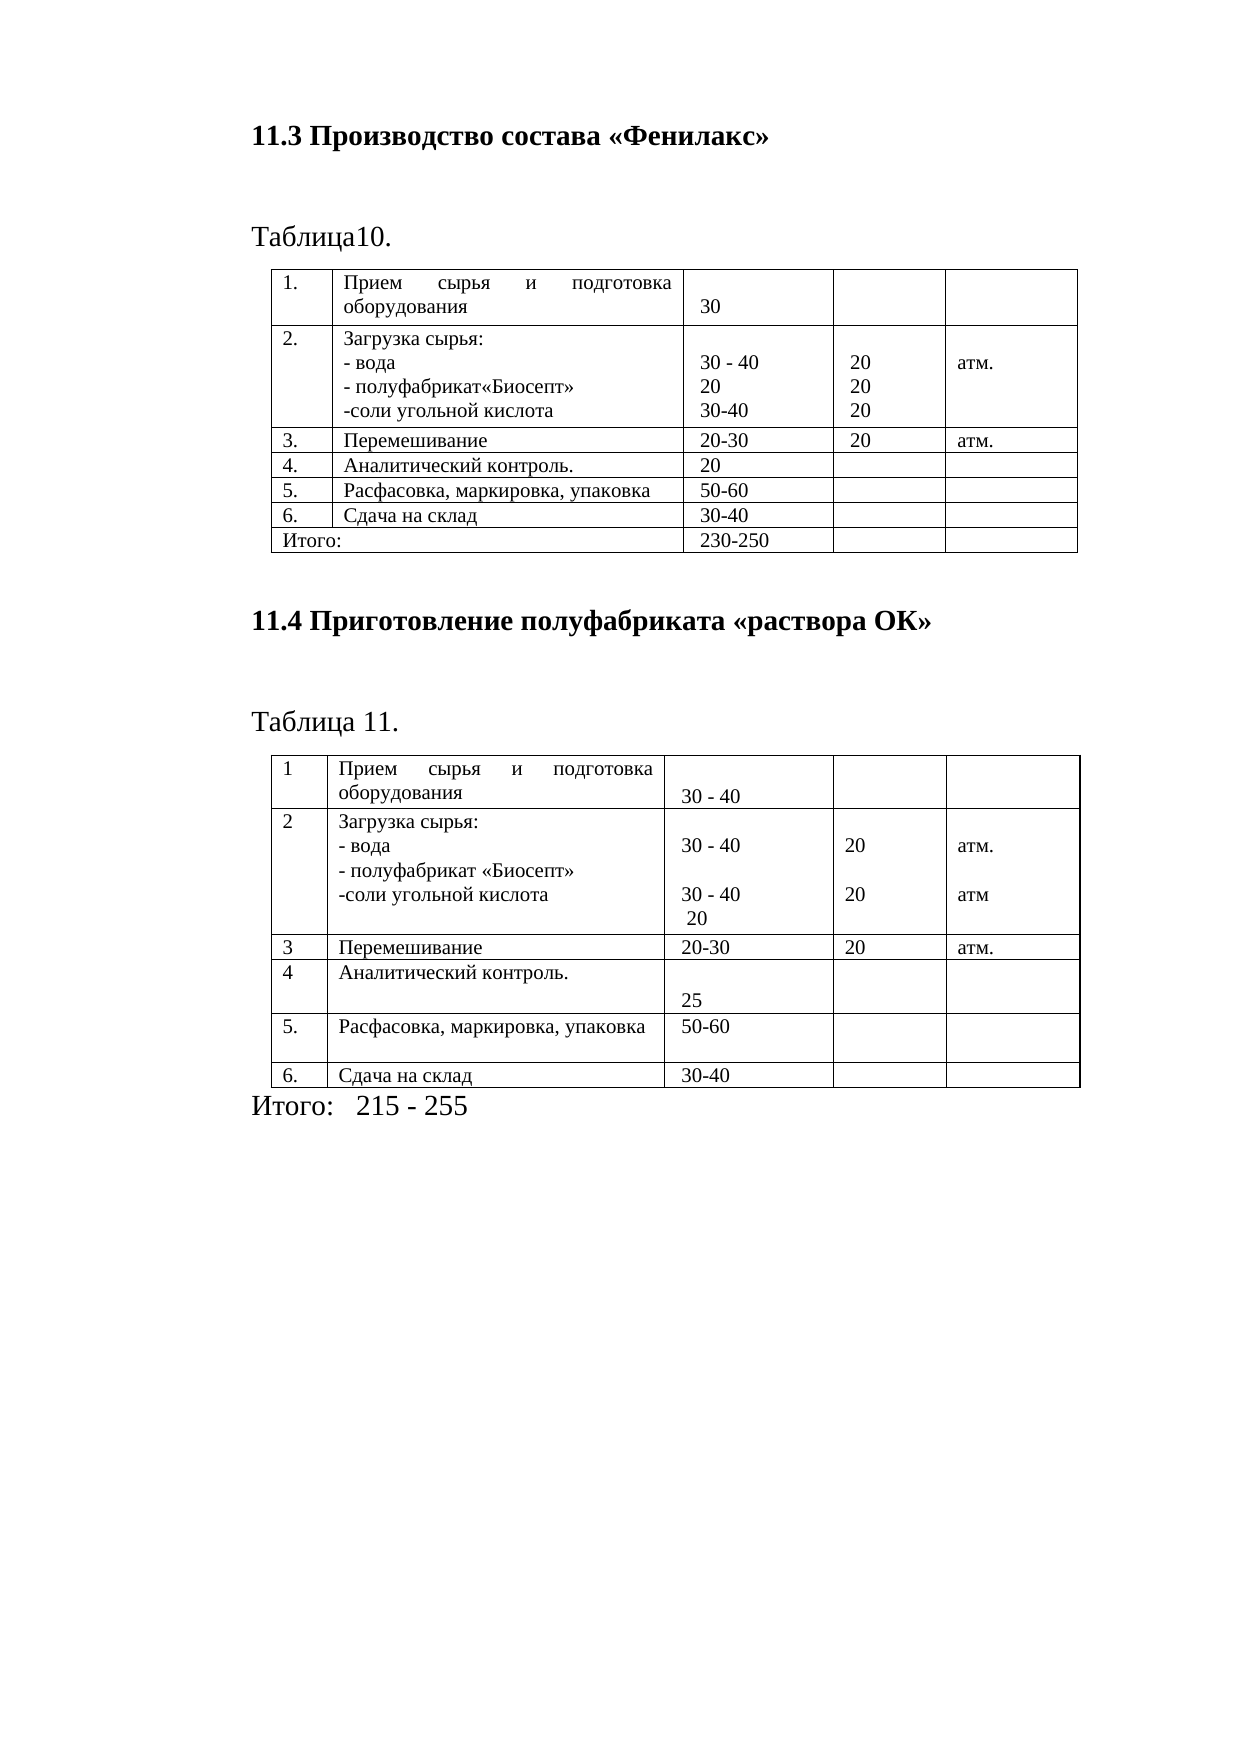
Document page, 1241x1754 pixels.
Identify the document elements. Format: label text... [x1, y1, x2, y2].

table_cell 4. [272, 453, 332, 477]
table_cell Перемешивание [333, 428, 683, 452]
table_cell [834, 1014, 946, 1062]
table_header [946, 270, 1077, 324]
table_header 1. [272, 270, 332, 324]
text 11.4 Приготовление полуфабриката «раствора ОК» [177, 603, 1152, 637]
table_cell 20 20 20 [834, 326, 945, 427]
table_header 1 [272, 756, 327, 808]
table_header 30 [684, 270, 833, 324]
table_cell 20 [684, 453, 833, 477]
table_cell Итого: [272, 528, 683, 552]
table_cell 50-60 [665, 1014, 833, 1062]
table_cell 20-30 [665, 935, 833, 959]
table_cell Аналитический контроль. [333, 453, 683, 477]
table_header Прием сырья и подготовка оборудования [328, 756, 664, 808]
table_cell [834, 528, 945, 552]
text 11.3 Производство состава «Фенилакс» [177, 118, 1152, 152]
text Итого: 215 - 255 [177, 1088, 1152, 1121]
table_cell Расфасовка, маркировка, упаковка [333, 478, 683, 502]
table_cell атм. атм [947, 809, 1079, 933]
table_cell 20 [834, 935, 946, 959]
table_cell Перемешивание [328, 935, 664, 959]
table_cell 20 20 [834, 809, 946, 933]
table_header 30 - 40 [665, 756, 833, 808]
table_cell 30 - 40 30 - 40 20 [665, 809, 833, 933]
text Таблица10. [177, 219, 1152, 252]
table_cell Расфасовка, маркировка, упаковка [328, 1014, 664, 1062]
table_header [834, 270, 945, 324]
table_cell [946, 528, 1077, 552]
table_cell 6. [272, 1063, 327, 1087]
table_cell 230-250 [684, 528, 833, 552]
table_cell [947, 1063, 1079, 1087]
table_cell [946, 453, 1077, 477]
table_cell атм. [947, 935, 1079, 959]
table_header Прием сырья и подготовка оборудования [333, 270, 683, 324]
table_cell 4 [272, 960, 327, 1012]
table_cell 3 [272, 935, 327, 959]
table_cell [946, 503, 1077, 527]
table_cell [834, 478, 945, 502]
table_cell [834, 960, 946, 1012]
table_cell [947, 960, 1079, 1012]
table_cell 5. [272, 478, 332, 502]
table_cell [834, 453, 945, 477]
table_cell [947, 1014, 1079, 1062]
table_cell 30 - 40 20 30-40 [684, 326, 833, 427]
table_cell Загрузка сырья: - вода - полуфабрикат«Биосепт» -соли угольной кислота [333, 326, 683, 427]
table_cell Загрузка сырья: - вода - полуфабрикат «Биосепт» -соли угольной кислота [328, 809, 664, 933]
table_cell атм. [946, 326, 1077, 427]
table_cell 3. [272, 428, 332, 452]
table_header [947, 756, 1079, 808]
table_cell [946, 478, 1077, 502]
table_cell 2. [272, 326, 332, 427]
table_cell [834, 1063, 946, 1087]
table_header [834, 756, 946, 808]
table_cell [834, 503, 945, 527]
table_cell Сдача на склад [333, 503, 683, 527]
table_cell 2 [272, 809, 327, 933]
text Таблица 11. [177, 704, 1152, 738]
table_cell 30-40 [684, 503, 833, 527]
table_cell Аналитический контроль. [328, 960, 664, 1012]
table_cell 50-60 [684, 478, 833, 502]
table_cell 20 [834, 428, 945, 452]
table_cell 25 [665, 960, 833, 1012]
table_cell Сдача на склад [328, 1063, 664, 1087]
table_cell атм. [946, 428, 1077, 452]
table_cell 30-40 [665, 1063, 833, 1087]
table_cell 6. [272, 503, 332, 527]
table_cell 20-30 [684, 428, 833, 452]
table_cell 5. [272, 1014, 327, 1062]
